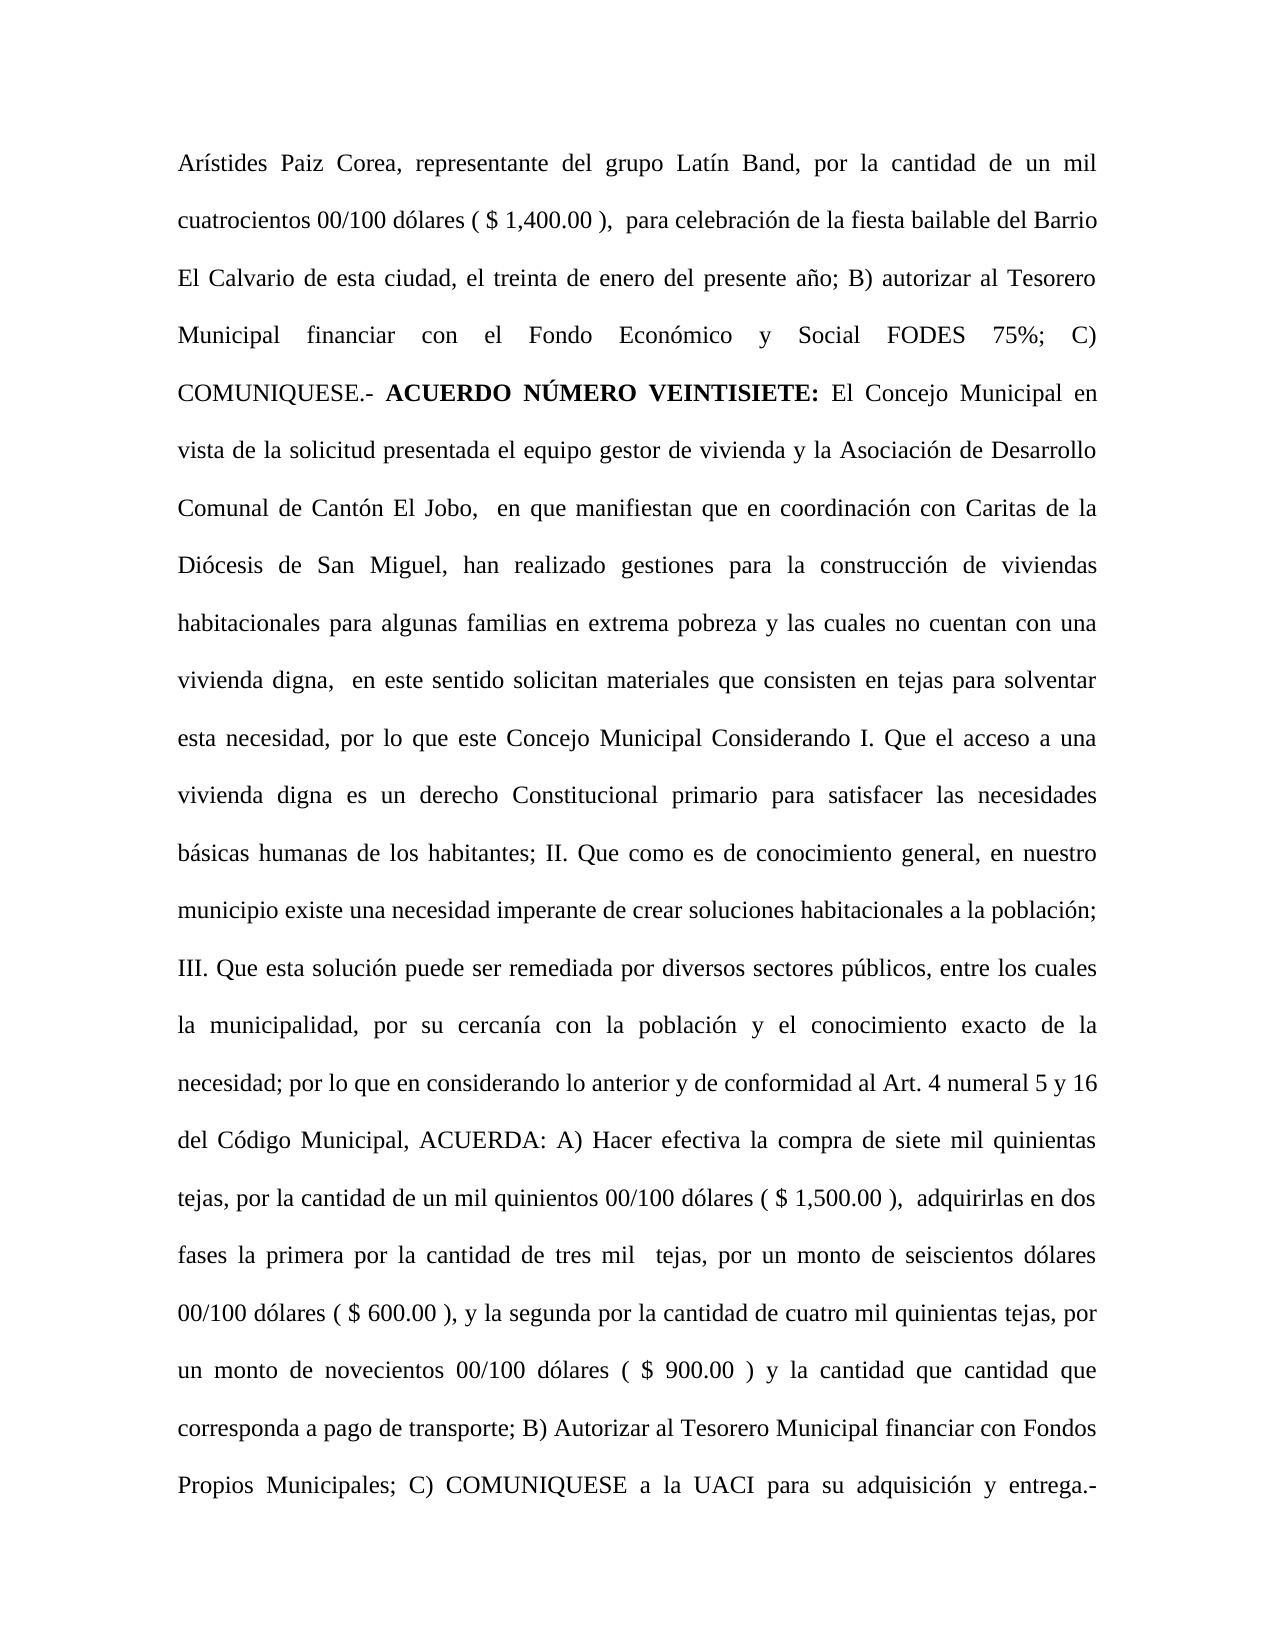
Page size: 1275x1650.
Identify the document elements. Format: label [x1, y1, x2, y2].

text [177, 148, 1098, 1499]
